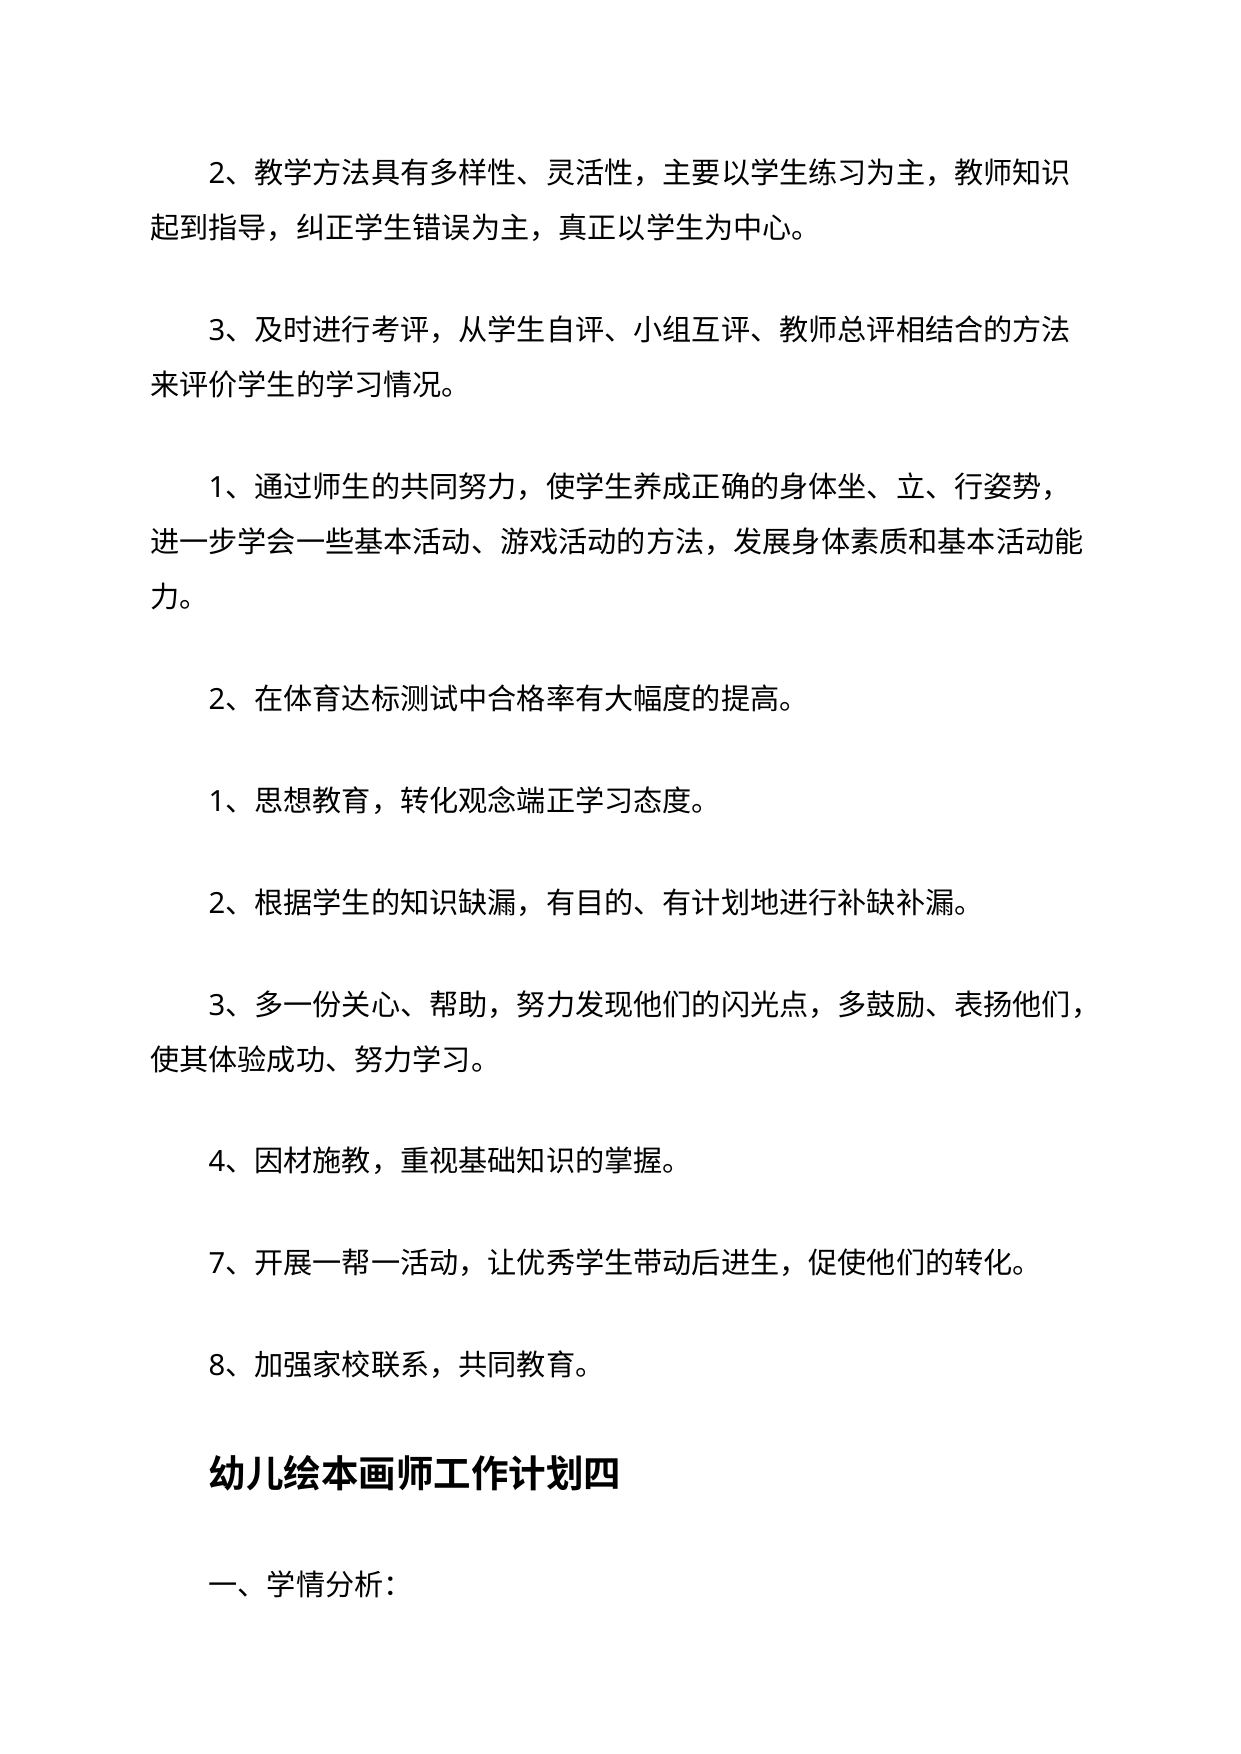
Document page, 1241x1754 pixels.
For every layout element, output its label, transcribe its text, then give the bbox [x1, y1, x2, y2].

text 一、学情分析： [150, 1561, 1090, 1603]
text 4、因材施教，重视基础知识的掌握。 [150, 1138, 1090, 1180]
text 2、根据学生的知识缺漏，有目的、有计划地进行补缺补漏。 [150, 879, 1090, 922]
text 2、教学方法具有多样性、灵活性，主要以学生练习为主，教师知识起到指导，纠正学生错误为主，真正以学生为中心。 [150, 150, 1090, 247]
text 幼儿绘本画师工作计划四 [150, 1444, 1090, 1498]
text 8、加强家校联系，共同教育。 [150, 1342, 1090, 1384]
text 1、思想教育，转化观念端正学习态度。 [150, 777, 1090, 819]
text 3、及时进行考评，从学生自评、小组互评、教师总评相结合的方法来评价学生的学习情况。 [150, 307, 1090, 404]
text 1、通过师生的共同努力，使学生养成正确的身体坐、立、行姿势，进一步学会一些基本活动、游戏活动的方法，发展身体素质和基本活动能力。 [150, 463, 1090, 616]
text 2、在体育达标测试中合格率有大幅度的提高。 [150, 675, 1090, 718]
text 7、开展一帮一活动，让优秀学生带动后进生，促使他们的转化。 [150, 1240, 1090, 1282]
text 3、多一份关心、帮助，努力发现他们的闪光点，多鼓励、表扬他们，使其体验成功、努力学习。 [150, 981, 1090, 1078]
